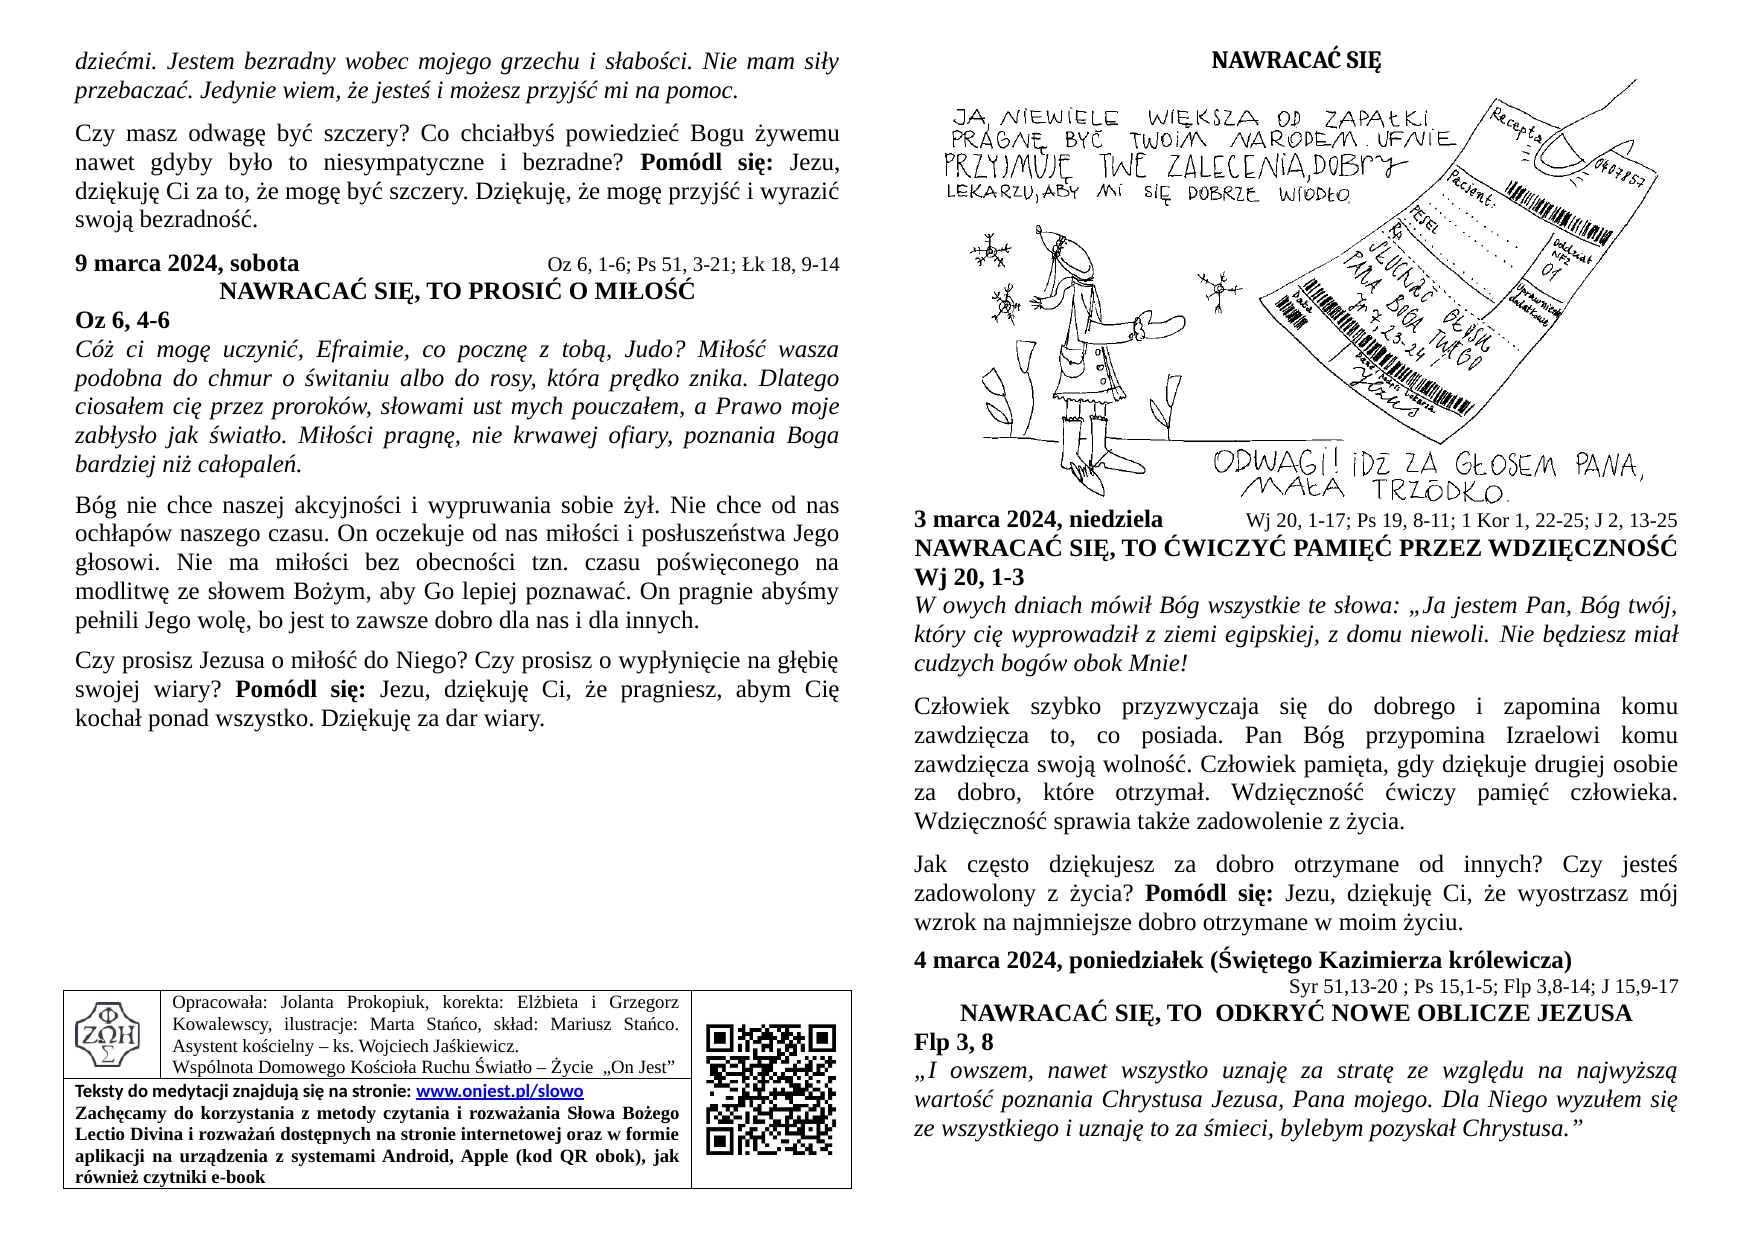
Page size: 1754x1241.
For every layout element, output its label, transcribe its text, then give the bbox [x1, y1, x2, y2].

text Flp 3, 8 [914, 1027, 1679, 1055]
picture [702, 1021, 840, 1159]
text Jak często dziękujesz za dobro otrzymane od innych? Czy jesteś zadowolony z życia? Pomódl się: Jezu, dziękuję Ci, że wyostrzasz mój wzrok na najmniejsze dobro otrzymane w moim życiu. [914, 849, 1679, 936]
text NAWRACAĆ SIĘ, TO ĆWICZYĆ PAMIĘĆ PRZEZ WDZIĘCZNOŚĆ [914, 533, 1679, 562]
text NAWRACAĆ SIĘ, TO PROSIĆ O MIŁOŚĆ [75, 276, 840, 305]
table_header [64, 991, 160, 1078]
picture [75, 1002, 140, 1067]
text 9 marca 2024, sobota Oz 6, 1-6; Ps 51, 3-21; Łk 18, 9-14 [75, 248, 840, 276]
text Oz 6, 4-6 [75, 305, 840, 334]
text Człowiek szybko przyzwyczaja się do dobrego i zapomina komu zawdzięcza to, co posiada. Pan Bóg przypomina Izraelowi komu zawdzięcza swoją wolność. Człowiek pamięta, gdy dziękuje drugiej osobie za dobro, które otrzymał. Wdzięczność ćwiczy pamięć człowieka. Wdzięczność sprawia także zadowolenie z życia. [914, 691, 1679, 835]
text Czy masz odwagę być szczery? Co chciałbyś powiedzieć Bogu żywemu nawet gdyby było to niesympatyczne i bezradne? Pomódl się: Jezu, dziękuję Ci za to, że mogę być szczery. Dziękuję, że mogę przyjść i wyrazić swoją bezradność. [75, 118, 840, 233]
text W owych dniach mówił Bóg wszystkie te słowa: „Ja jestem Pan, Bóg twój, który cię wyprowadził z ziemi egipskiej, z domu niewoli. Nie będziesz miał cudzych bogów obok Mnie! [914, 591, 1679, 677]
table_header [692, 991, 851, 1188]
text Czy prosisz Jezusa o miłość do Niego? Czy prosisz o wypłynięcie na głębię swojej wiary? Pomódl się: Jezu, dziękuję Ci, że pragniesz, abym Cię kochał ponad wszystko. Dziękuję za dar wiary. [75, 645, 840, 732]
table_header Opracowała: Jolanta Prokopiuk, korekta: Elżbieta i Grzegorz Kowalewscy, ilustracje: Marta Stańco, skład: Mariusz Stańco. Asystent kościelny – ks. Wojciech Jaśkiewicz. Wspólnota Domowego Kościoła Ruchu Światło – Życie „On Jest” [161, 991, 691, 1078]
text Bóg nie chce naszej akcyjności i wypruwania sobie żył. Nie chce od nas ochłapów naszego czasu. On oczekuje od nas miłości i posłuszeństwa Jego głosowi. Nie ma miłości bez obecności tzn. czasu poświęconego na modlitwę ze słowem Bożym, aby Go lepiej poznawać. On pragnie abyśmy pełnili Jego wolę, bo jest to zawsze dobro dla nas i dla innych. [75, 490, 840, 633]
text dziećmi. Jestem bezradny wobec mojego grzechu i słabości. Nie mam siły przebaczać. Jedynie wiem, że jesteś i możesz przyjść mi na pomoc. [75, 46, 840, 104]
text 4 marca 2024, poniedziałek (Świętego Kazimierza królewicza) [914, 945, 1679, 974]
text 3 marca 2024, niedziela Wj 20, 1-17; Ps 19, 8-11; 1 Kor 1, 22-25; J 2, 13-25 [914, 504, 1679, 533]
text „I owszem, nawet wszystko uznaję za stratę ze względu na najwyższą wartość poznania Chrystusa Jezusa, Pana mojego. Dla Niego wyzułem się ze wszystkiego i uznaję to za śmieci, bylebym pozyskał Chrystusa.” [914, 1055, 1679, 1142]
text Cóż ci mogę uczynić, Efraimie, co pocznę z tobą, Judo? Miłość wasza podobna do chmur o świtaniu albo do rosy, która prędko znika. Dlatego ciosałem cię przez proroków, słowami ust mych pouczałem, a Prawo moje zabłysło jak światło. Miłości pragnę, nie krwawej ofiary, poznania Boga bardziej niż całopaleń. [75, 334, 840, 478]
text Syr 51,13-20 ; Ps 15,1-5; Flp 3,8-14; J 15,9-17 [914, 974, 1679, 998]
text Wj 20, 1-3 [914, 562, 1679, 591]
table_cell Teksty do medytacji znajdują się na stronie: www.onjest.pl/slowo Zachęcamy do korzystania z metody czytania i rozważania Słowa Bożego Lectio Divina i rozważań dostępnych na stronie internetowej oraz w formie aplikacji na urządzenia z systemami Android, Apple (kod QR obok), jak również czytniki e-book [64, 1079, 691, 1188]
picture [934, 75, 1659, 505]
text NAWRACAĆ SIĘ [914, 46, 1679, 75]
text NAWRACAĆ SIĘ, TO ODKRYĆ NOWE OBLICZE JEZUSA [914, 998, 1679, 1027]
